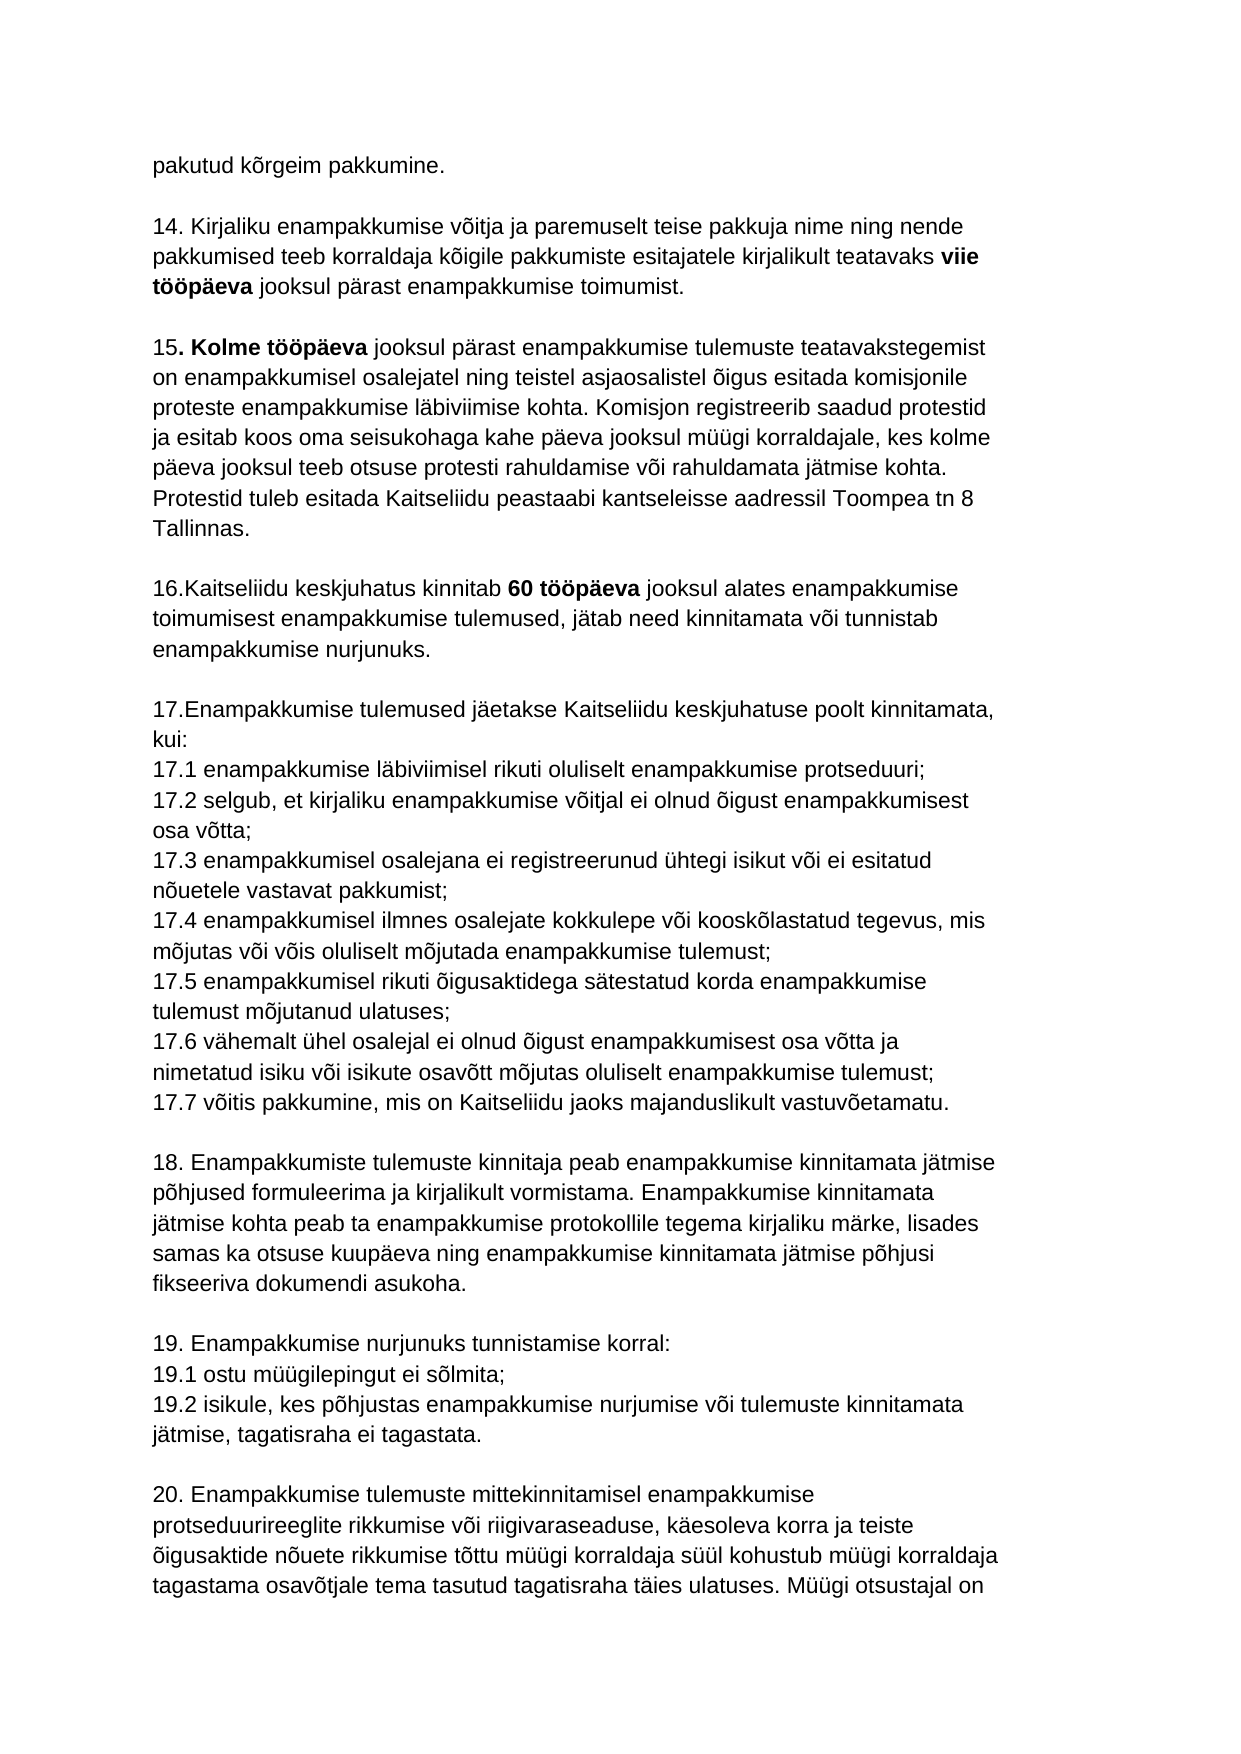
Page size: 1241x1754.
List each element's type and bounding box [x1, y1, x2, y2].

table_header [148, 148, 1007, 1603]
